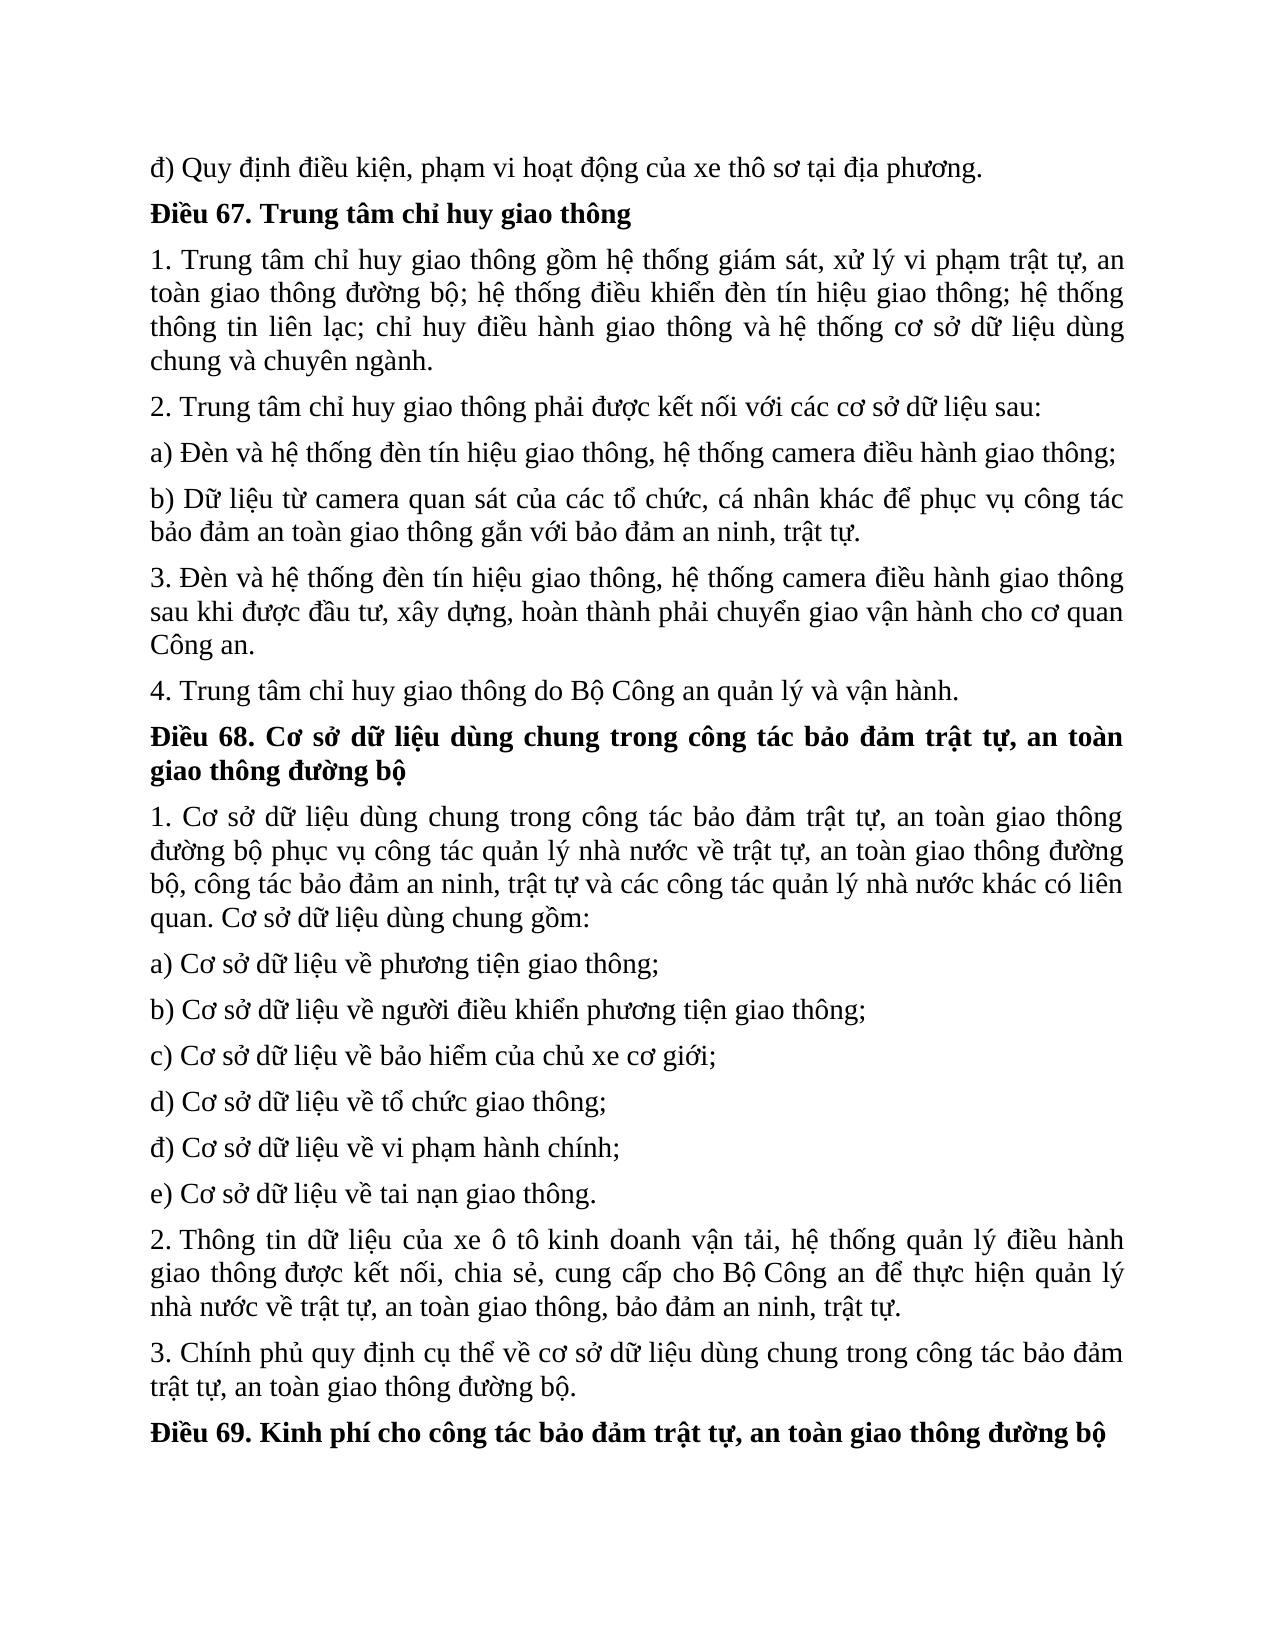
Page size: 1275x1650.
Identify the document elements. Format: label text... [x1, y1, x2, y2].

text b) Dữ liệu từ camera quan sát của các tổ chức, cá nhân khác để phục vụ công tác bảo đảm an toàn giao thông gắn với bảo đảm an ninh, trật tự. [150, 481, 1125, 548]
text c) Cơ sở dữ liệu về bảo hiểm của chủ xe cơ giới; [150, 1038, 1125, 1071]
text 3. Đèn và hệ thống đèn tín hiệu giao thông, hệ thống camera điều hành giao thông sau khi được đầu tư, xây dựng, hoàn thành phải chuyển giao vận hành cho cơ quan Công an. [150, 560, 1125, 661]
text 4. Trung tâm chỉ huy giao thông do Bộ Công an quản lý và vận hành. [150, 673, 1125, 707]
text đ) Quy định điều kiện, phạm vi hoạt động của xe thô sơ tại địa phương. [150, 150, 1125, 183]
text a) Cơ sở dữ liệu về phương tiện giao thông; [150, 946, 1125, 979]
text Điều 67. Trung tâm chỉ huy giao thông [150, 196, 1125, 229]
text Điều 68. Cơ sở dữ liệu dùng chung trong công tác bảo đảm trật tự, an toàn giao thông đường bộ [150, 719, 1125, 787]
text d) Cơ sở dữ liệu về tổ chức giao thông; [150, 1084, 1125, 1117]
text Điều 69. Kinh phí cho công tác bảo đảm trật tự, an toàn giao thông đường bộ [150, 1415, 1125, 1448]
text đ) Cơ sở dữ liệu về vi phạm hành chính; [150, 1130, 1125, 1163]
text a) Đèn và hệ thống đèn tín hiệu giao thông, hệ thống camera điều hành giao thông; [150, 435, 1125, 468]
text 2. Trung tâm chỉ huy giao thông phải được kết nối với các cơ sở dữ liệu sau: [150, 389, 1125, 422]
text 1. Cơ sở dữ liệu dùng chung trong công tác bảo đảm trật tự, an toàn giao thông đường bộ phục vụ công tác quản lý nhà nước về trật tự, an toàn giao thông đường bộ, công tác bảo đảm an ninh, trật tự và các công tác quản lý nhà nước khác có liên quan. Cơ sở dữ liệu dùng chung gồm: [150, 799, 1125, 933]
text 1. Trung tâm chỉ huy giao thông gồm hệ thống giám sát, xử lý vi phạm trật tự, an toàn giao thông đường bộ; hệ thống điều khiển đèn tín hiệu giao thông; hệ thống thông tin liên lạc; chỉ huy điều hành giao thông và hệ thống cơ sở dữ liệu dùng chung và chuyên ngành. [150, 242, 1125, 376]
text 3. Chính phủ quy định cụ thể về cơ sở dữ liệu dùng chung trong công tác bảo đảm trật tự, an toàn giao thông đường bộ. [150, 1335, 1125, 1402]
text e) Cơ sở dữ liệu về tai nạn giao thông. [150, 1176, 1125, 1209]
text 2. Thông tin dữ liệu của xe ô tô kinh doanh vận tải, hệ thống quản lý điều hành giao thông được kết nối, chia sẻ, cung cấp cho Bộ Công an để thực hiện quản lý nhà nước về trật tự, an toàn giao thông, bảo đảm an ninh, trật tự. [150, 1222, 1125, 1323]
text b) Cơ sở dữ liệu về người điều khiển phương tiện giao thông; [150, 992, 1125, 1025]
